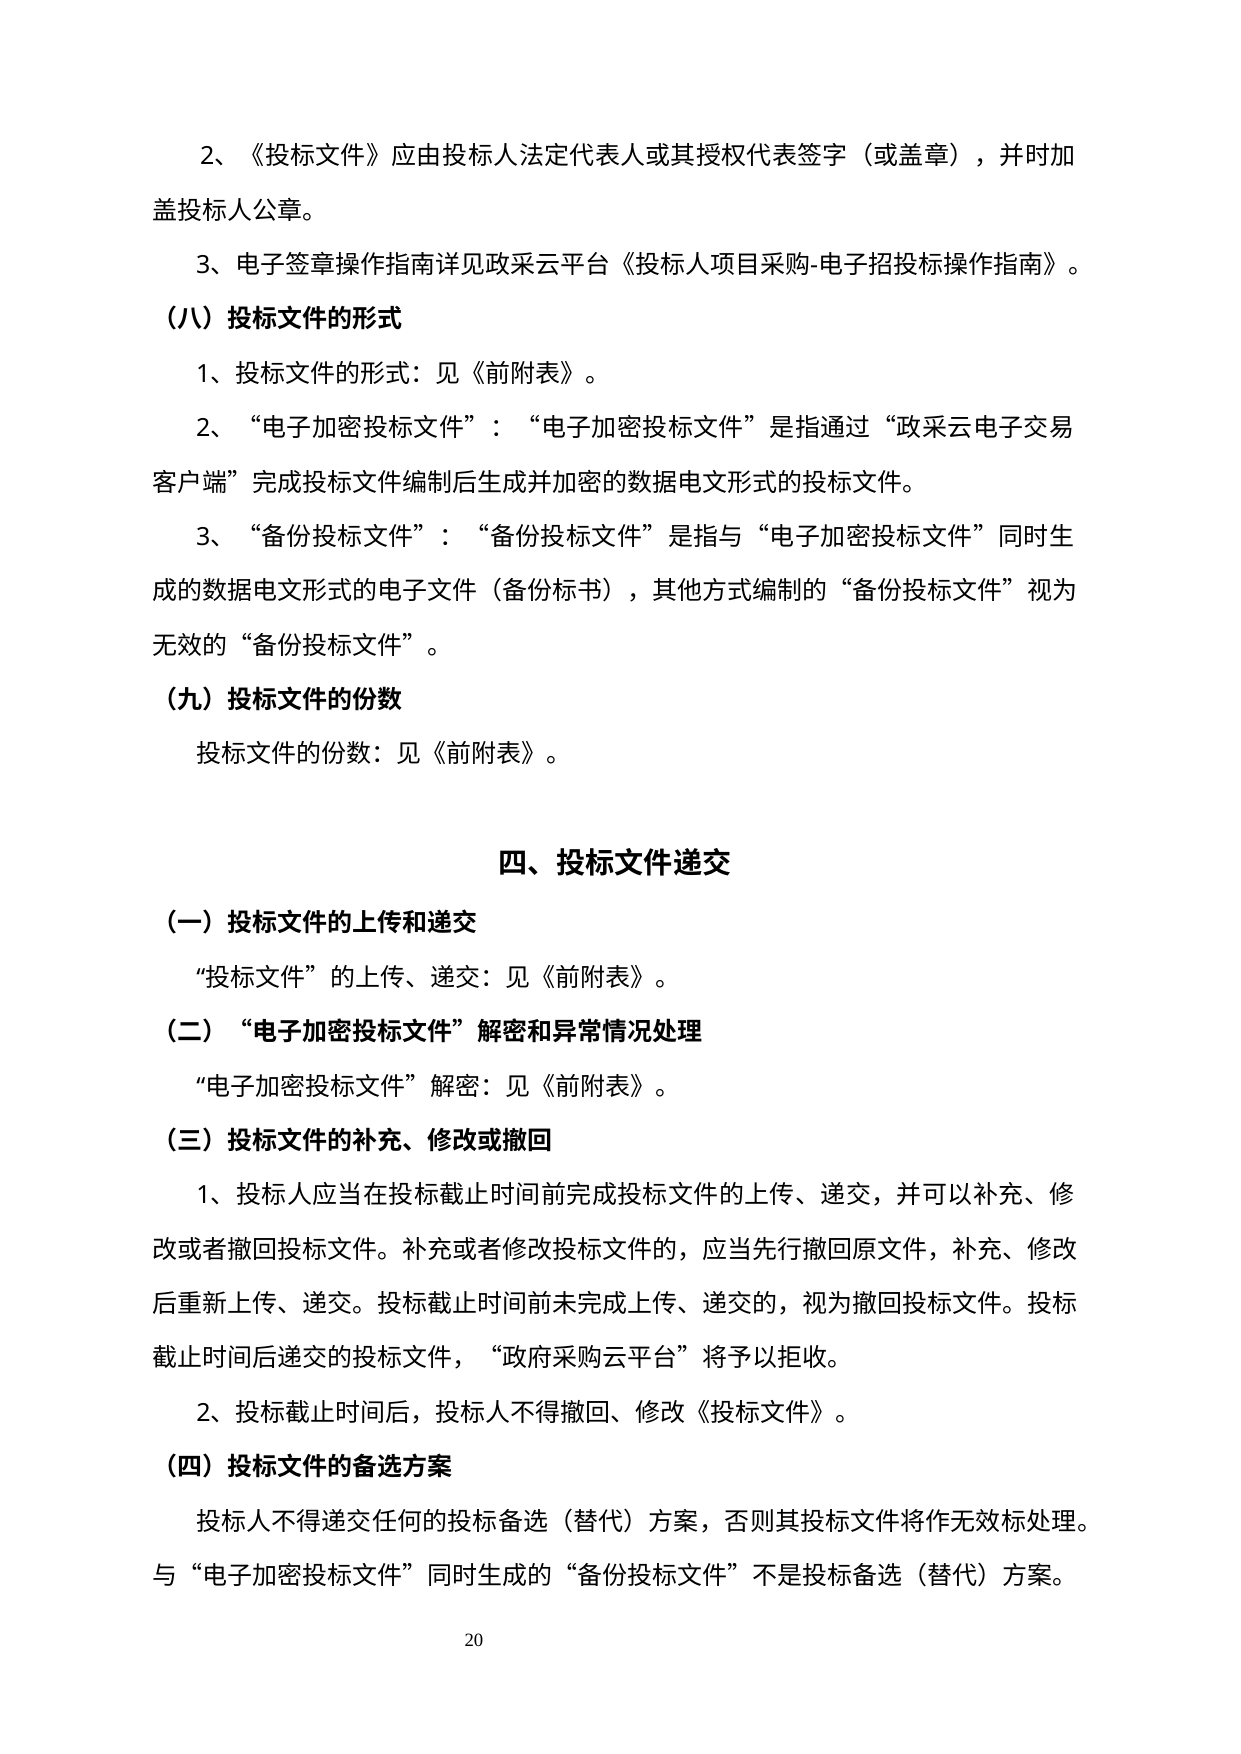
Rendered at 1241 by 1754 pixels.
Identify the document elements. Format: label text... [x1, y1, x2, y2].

text “投标文件”的上传、递交：见《前附表》。 [152, 957, 1077, 993]
subtitle （九）投标文件的份数 [152, 679, 1077, 716]
text 3、电子签章操作指南详见政采云平台《投标人项目采购-电子招投标操作指南》。 [152, 244, 1077, 281]
subtitle （二）“电子加密投标文件”解密和异常情况处理 [152, 1012, 1077, 1048]
subtitle （四）投标文件的备选方案 [152, 1447, 1077, 1483]
text 2、《投标文件》应由投标人法定代表人或其授权代表签字（或盖章），并时加盖投标人公章。 [152, 136, 1077, 226]
text 1、投标人应当在投标截止时间前完成投标文件的上传、递交，并可以补充、修改或者撤回投标文件。补充或者修改投标文件的，应当先行撤回原文件，补充、修改后重新上传、递交。投标截止时间前未完成上传、递交的，视为撤回投标文件。投标截止时间后递交的投标文件，“政府采购云平台”将予以拒收。 [152, 1175, 1077, 1374]
subtitle （三）投标文件的补充、修改或撤回 [152, 1120, 1077, 1157]
text 四、投标文件递交 [152, 839, 1077, 882]
text 2、投标截止时间后，投标人不得撤回、修改《投标文件》。 [152, 1392, 1077, 1428]
text 投标人不得递交任何的投标备选（替代）方案，否则其投标文件将作无效标处理。与“电子加密投标文件”同时生成的“备份投标文件”不是投标备选（替代）方案。 [152, 1501, 1077, 1592]
subtitle （八）投标文件的形式 [152, 299, 1077, 335]
text “电子加密投标文件”解密：见《前附表》。 [152, 1066, 1077, 1102]
text 3、“备份投标文件”：“备份投标文件”是指与“电子加密投标文件”同时生成的数据电文形式的电子文件（备份标书），其他方式编制的“备份投标文件”视为无效的“备份投标文件”。 [152, 516, 1077, 661]
text 2、“电子加密投标文件”：“电子加密投标文件”是指通过“政采云电子交易客户端”完成投标文件编制后生成并加密的数据电文形式的投标文件。 [152, 408, 1077, 498]
subtitle （一）投标文件的上传和递交 [152, 903, 1077, 939]
text 1、投标文件的形式：见《前附表》。 [152, 353, 1077, 389]
text 投标文件的份数：见《前附表》。 [152, 734, 1077, 770]
